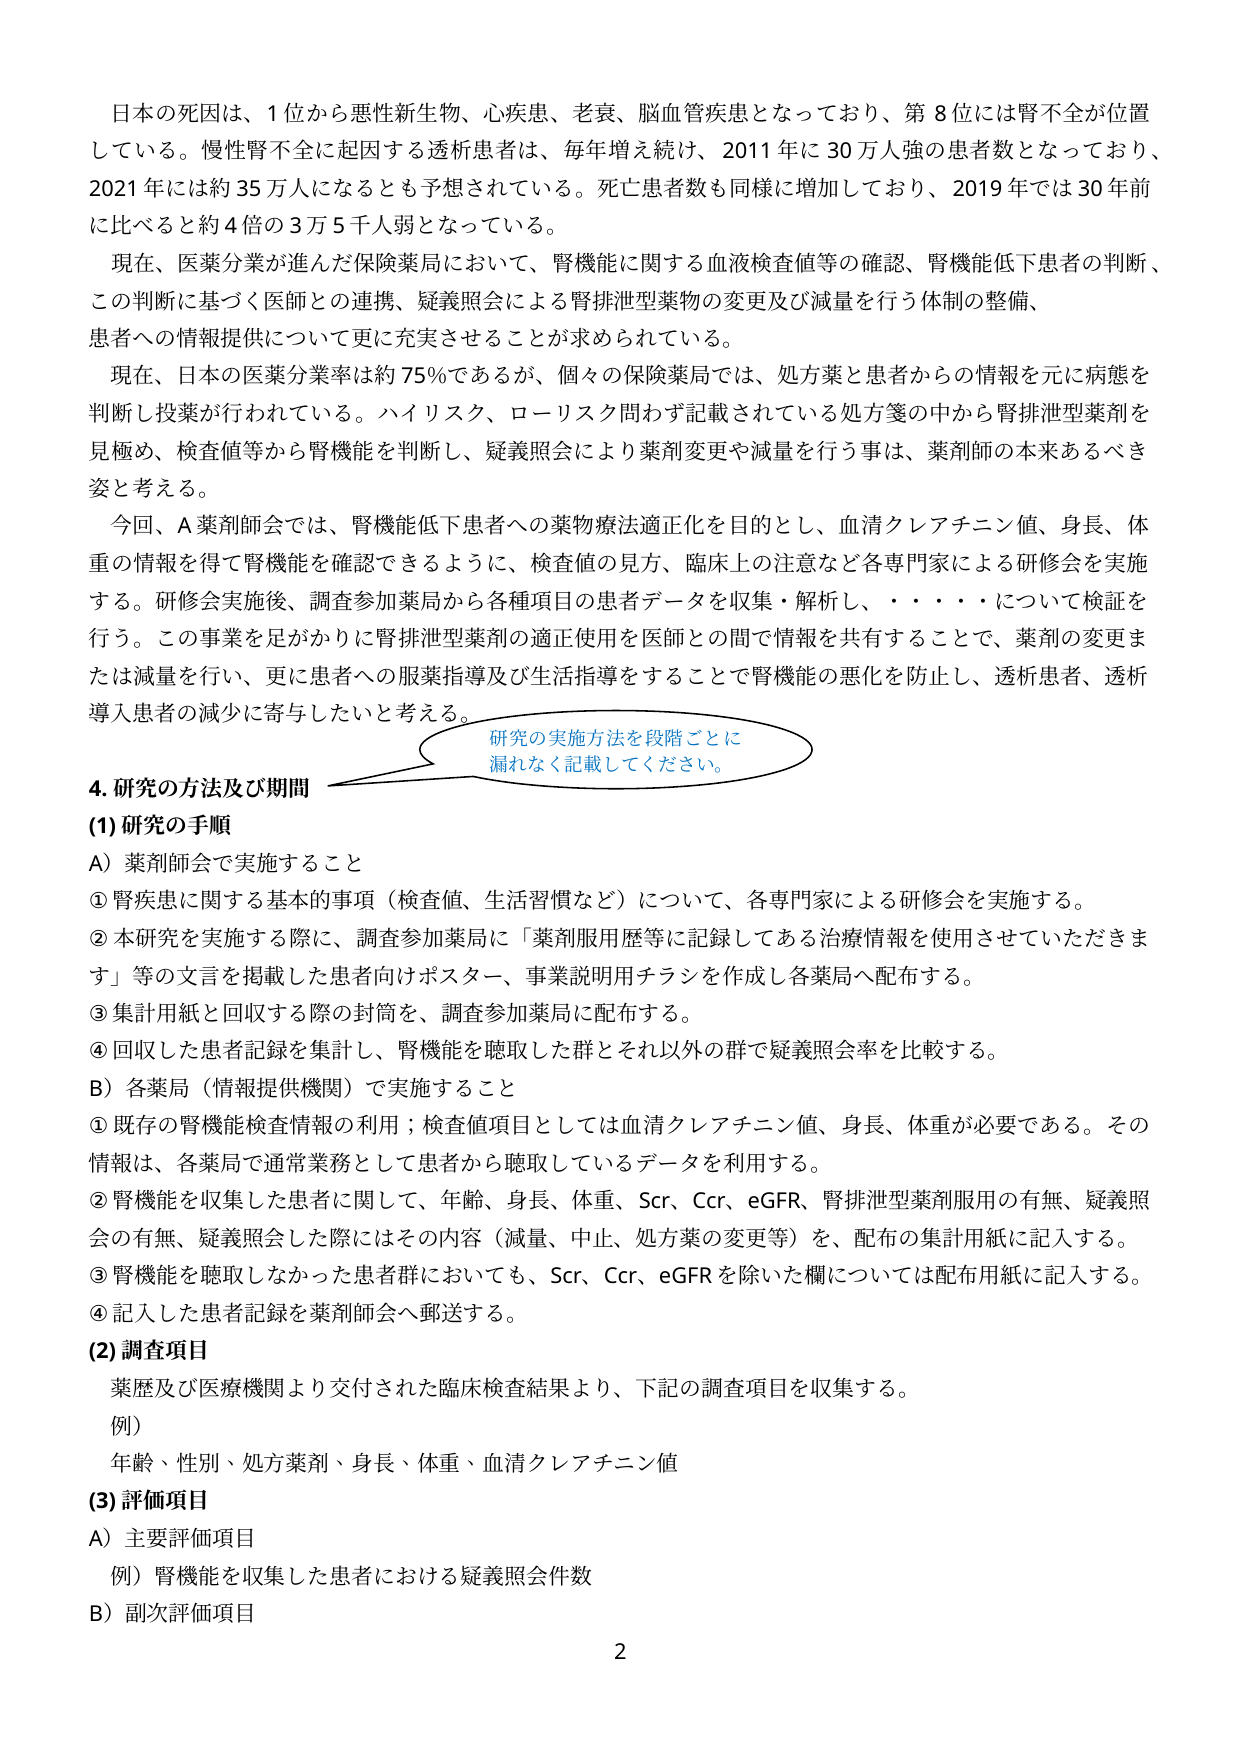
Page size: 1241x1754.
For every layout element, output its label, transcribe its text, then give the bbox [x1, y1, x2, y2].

text ④記入した患者記録を薬剤師会へ郵送する。 [89, 1293, 1152, 1331]
text 現在、医薬分業が進んだ保険薬局において、腎機能に関する血液検査値等の確認、腎機能低下患者の判断、この判断に基づく医師との連携、疑義照会による腎排泄型薬物の変更及び減量を行う体制の整備、 [89, 243, 1152, 318]
text 患者への情報提供について更に充実させることが求められている。 [89, 318, 1152, 356]
text 現在、日本の医薬分業率は約75％であるが、個々の保険薬局では、処方薬と患者からの情報を元に病態を判断し投薬が行われている。ハイリスク、ローリスク問わず記載されている処方箋の中から腎排泄型薬剤を見極め、検査値等から腎機能を判断し、疑義照会により薬剤変更や減量を行う事は、薬剤師の本来あるべき姿と考える。 [89, 356, 1152, 506]
text (3) 評価項目 [89, 1481, 1152, 1518]
text A）薬剤師会で実施すること [89, 843, 1152, 881]
text 例） [89, 1406, 1152, 1443]
text 今回、A薬剤師会では、腎機能低下患者への薬物療法適正化を目的とし、血清クレアチニン値、身長、体重の情報を得て腎機能を確認できるように、検査値の見方、臨床上の注意など各専門家による研修会を実施する。研修会実施後、調査参加薬局から各種項目の患者データを収集・解析し、・・・・・について検証を行う。この事業を足がかりに腎排泄型薬剤の適正使用を医師との間で情報を共有することで、薬剤の変更または減量を行い、更に患者への服薬指導及び生活指導をすることで腎機能の悪化を防止し、透析患者、透析導入患者の減少に寄与したいと考える。 [89, 506, 1152, 731]
text ③集計用紙と回収する際の封筒を、調査参加薬局に配布する。 [89, 993, 1152, 1031]
text ①既存の腎機能検査情報の利用；検査値項目としては血清クレアチニン値、身長、体重が必要である。その情報は、各薬局で通常業務として患者から聴取しているデータを利用する。 [89, 1106, 1152, 1181]
text (2) 調査項目 [89, 1331, 1152, 1368]
text ①腎疾患に関する基本的事項（検査値、生活習慣など）について、各専門家による研修会を実施する。 [89, 881, 1152, 918]
text 4. 研究の方法及び期間 [89, 768, 1152, 806]
text ③腎機能を聴取しなかった患者群においても、Scr、Ccr、eGFRを除いた欄については配布用紙に記入する。 [89, 1256, 1152, 1293]
text 日本の死因は、1位から悪性新生物、心疾患、老衰、脳血管疾患となっており、第8位には腎不全が位置している。慢性腎不全に起因する透析患者は、毎年増え続け、2011年に30万人強の患者数となっており、2021年には約35万人になるとも予想されている。死亡患者数も同様に増加しており、2019年では30年前に比べると約4倍の3万5千人弱となっている。 [89, 93, 1152, 243]
text B）各薬局（情報提供機関）で実施すること [89, 1068, 1152, 1106]
text ②本研究を実施する際に、調査参加薬局に「薬剤服用歴等に記録してある治療情報を使用させていただきます」等の文言を掲載した患者向けポスター、事業説明用チラシを作成し各薬局へ配布する。 [89, 918, 1152, 993]
text 年齢、性別、処方薬剤、身長、体重、血清クレアチニン値 [89, 1443, 1152, 1481]
text ②腎機能を収集した患者に関して、年齢、身長、体重、Scr、Ccr、eGFR、腎排泄型薬剤服用の有無、疑義照会の有無、疑義照会した際にはその内容（減量、中止、処方薬の変更等）を、配布の集計用紙に記入する。 [89, 1181, 1152, 1256]
text 例）腎機能を収集した患者における疑義照会件数 [89, 1556, 1152, 1593]
text ④回収した患者記録を集計し、腎機能を聴取した群とそれ以外の群で疑義照会率を比較する。 [89, 1031, 1152, 1068]
text B）副次評価項目 [89, 1593, 1152, 1631]
text (1) 研究の手順 [89, 806, 1152, 843]
text A）主要評価項目 [89, 1518, 1152, 1556]
text 薬歴及び医療機関より交付された臨床検査結果より、下記の調査項目を収集する。 [89, 1368, 1152, 1406]
